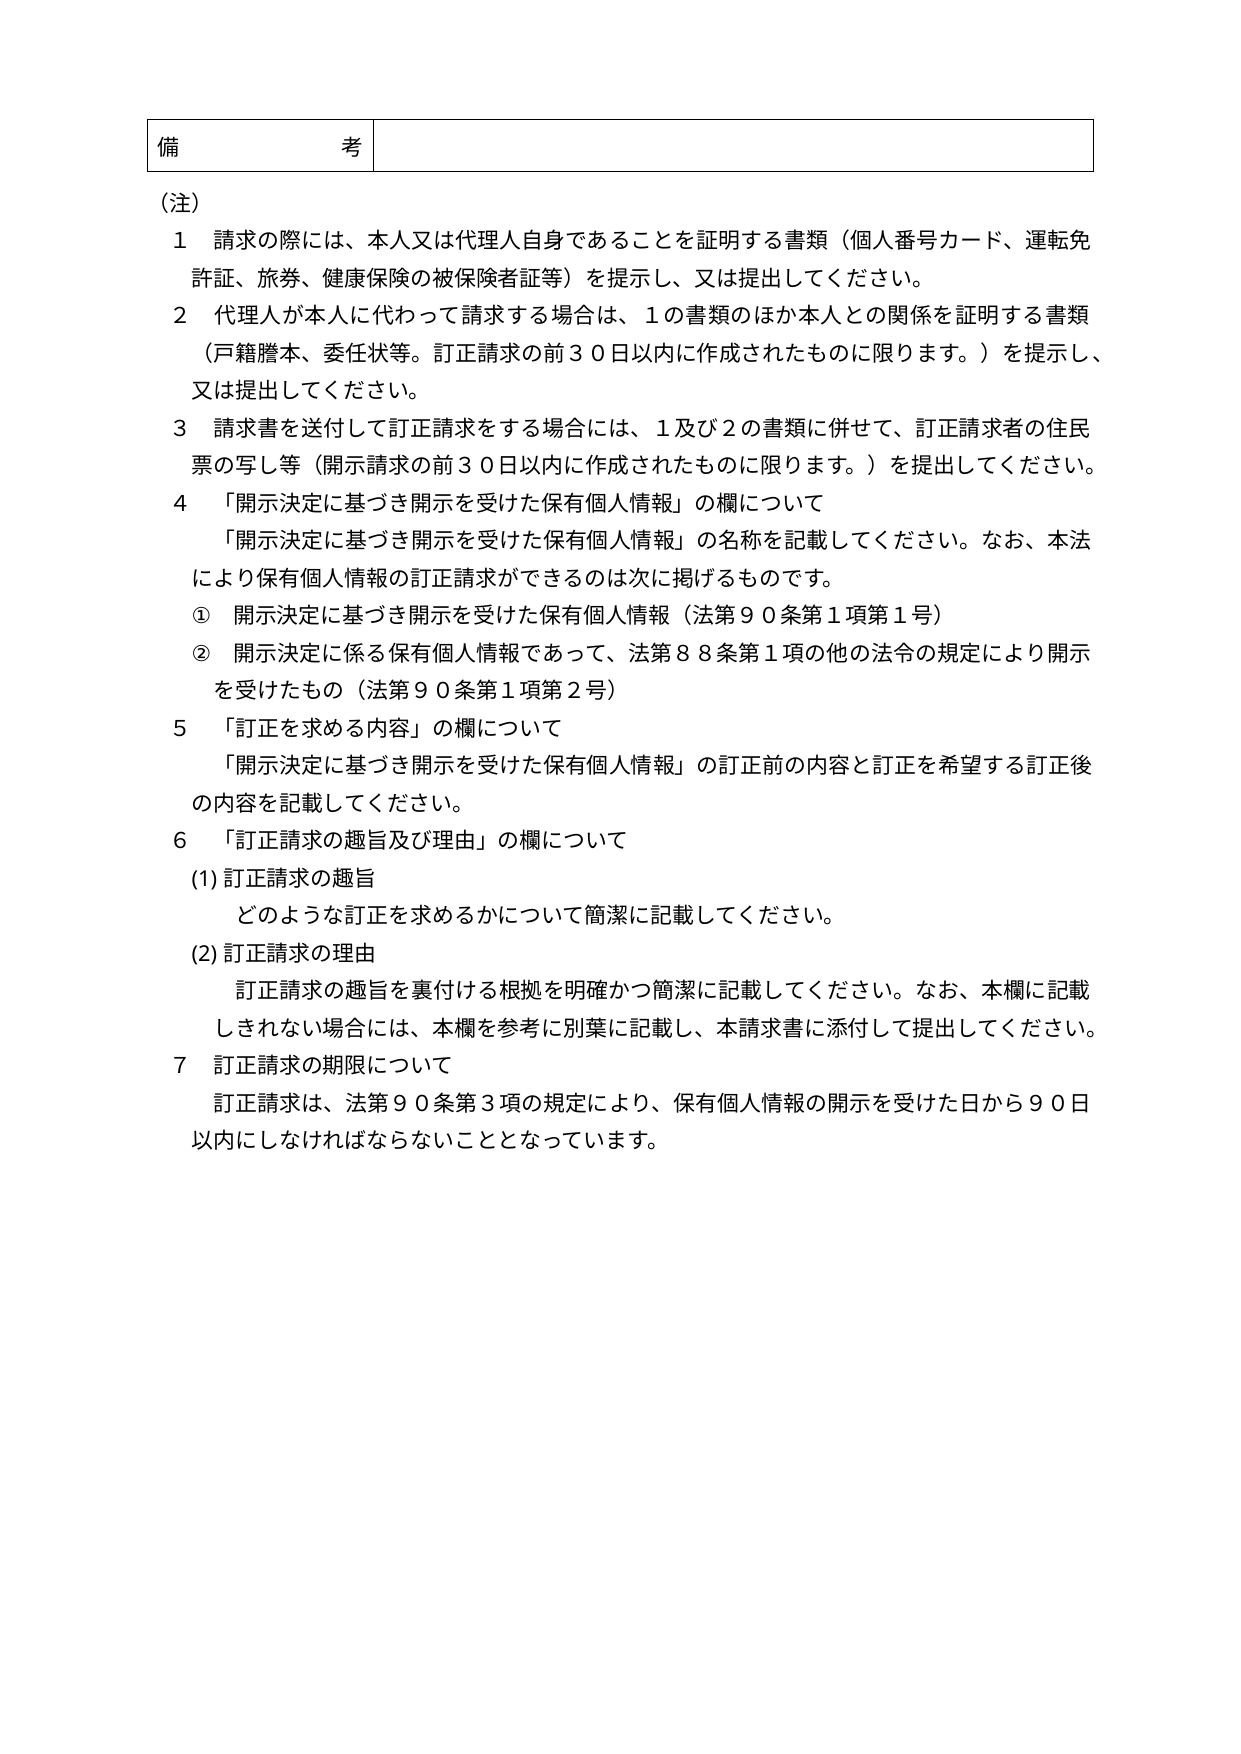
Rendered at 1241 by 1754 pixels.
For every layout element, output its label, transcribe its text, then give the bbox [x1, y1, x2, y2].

text ５ 「訂正を求める内容」の欄について [148, 708, 1092, 746]
text どのような訂正を求めるかについて簡潔に記載してください。 [148, 896, 1092, 933]
text ３ 請求書を送付して訂正請求をする場合には、１及び２の書類に併せて、訂正請求者の住民票の写し等（開示請求の前３０日以内に作成されたものに限ります。）を提出してください。 [169, 408, 1092, 483]
text ７ 訂正請求の期限について [148, 1046, 1092, 1083]
text 訂正請求は、法第９０条第３項の規定により、保有個人情報の開示を受けた日から９０日以内にしなければならないこととなっています。 [191, 1083, 1092, 1158]
text 「開示決定に基づき開示を受けた保有個人情報」の訂正前の内容と訂正を希望する訂正後の内容を記載してください。 [191, 746, 1092, 821]
text ４ 「開示決定に基づき開示を受けた保有個人情報」の欄について [148, 483, 1092, 521]
text 訂正請求の趣旨を裏付ける根拠を明確かつ簡潔に記載してください。なお、本欄に記載しきれない場合には、本欄を参考に別葉に記載し、本請求書に添付して提出してください。 [213, 971, 1092, 1046]
text ２ 代理人が本人に代わって請求する場合は、１の書類のほか本人との関係を証明する書類（戸籍謄本、委任状等。訂正請求の前３０日以内に作成されたものに限ります。）を提示し、又は提出してください。 [169, 296, 1092, 408]
text (1) 訂正請求の趣旨 [148, 858, 1092, 896]
table_cell 備考 [148, 120, 373, 171]
text (2) 訂正請求の理由 [148, 933, 1092, 971]
text ② 開示決定に係る保有個人情報であって、法第８８条第１項の他の法令の規定により開示を受けたもの（法第９０条第１項第２号） [191, 633, 1092, 708]
text ６ 「訂正請求の趣旨及び理由」の欄について [148, 821, 1092, 858]
text １ 請求の際には、本人又は代理人自身であることを証明する書類（個人番号カード、運転免許証、旅券、健康保険の被保険者証等）を提示し、又は提出してください。 [169, 221, 1092, 296]
table_cell [374, 120, 1093, 171]
text 「開示決定に基づき開示を受けた保有個人情報」の名称を記載してください。なお、本法により保有個人情報の訂正請求ができるのは次に掲げるものです。 [191, 521, 1092, 596]
text ① 開示決定に基づき開示を受けた保有個人情報（法第９０条第１項第１号） [148, 596, 1092, 633]
text （注） [148, 183, 1092, 221]
